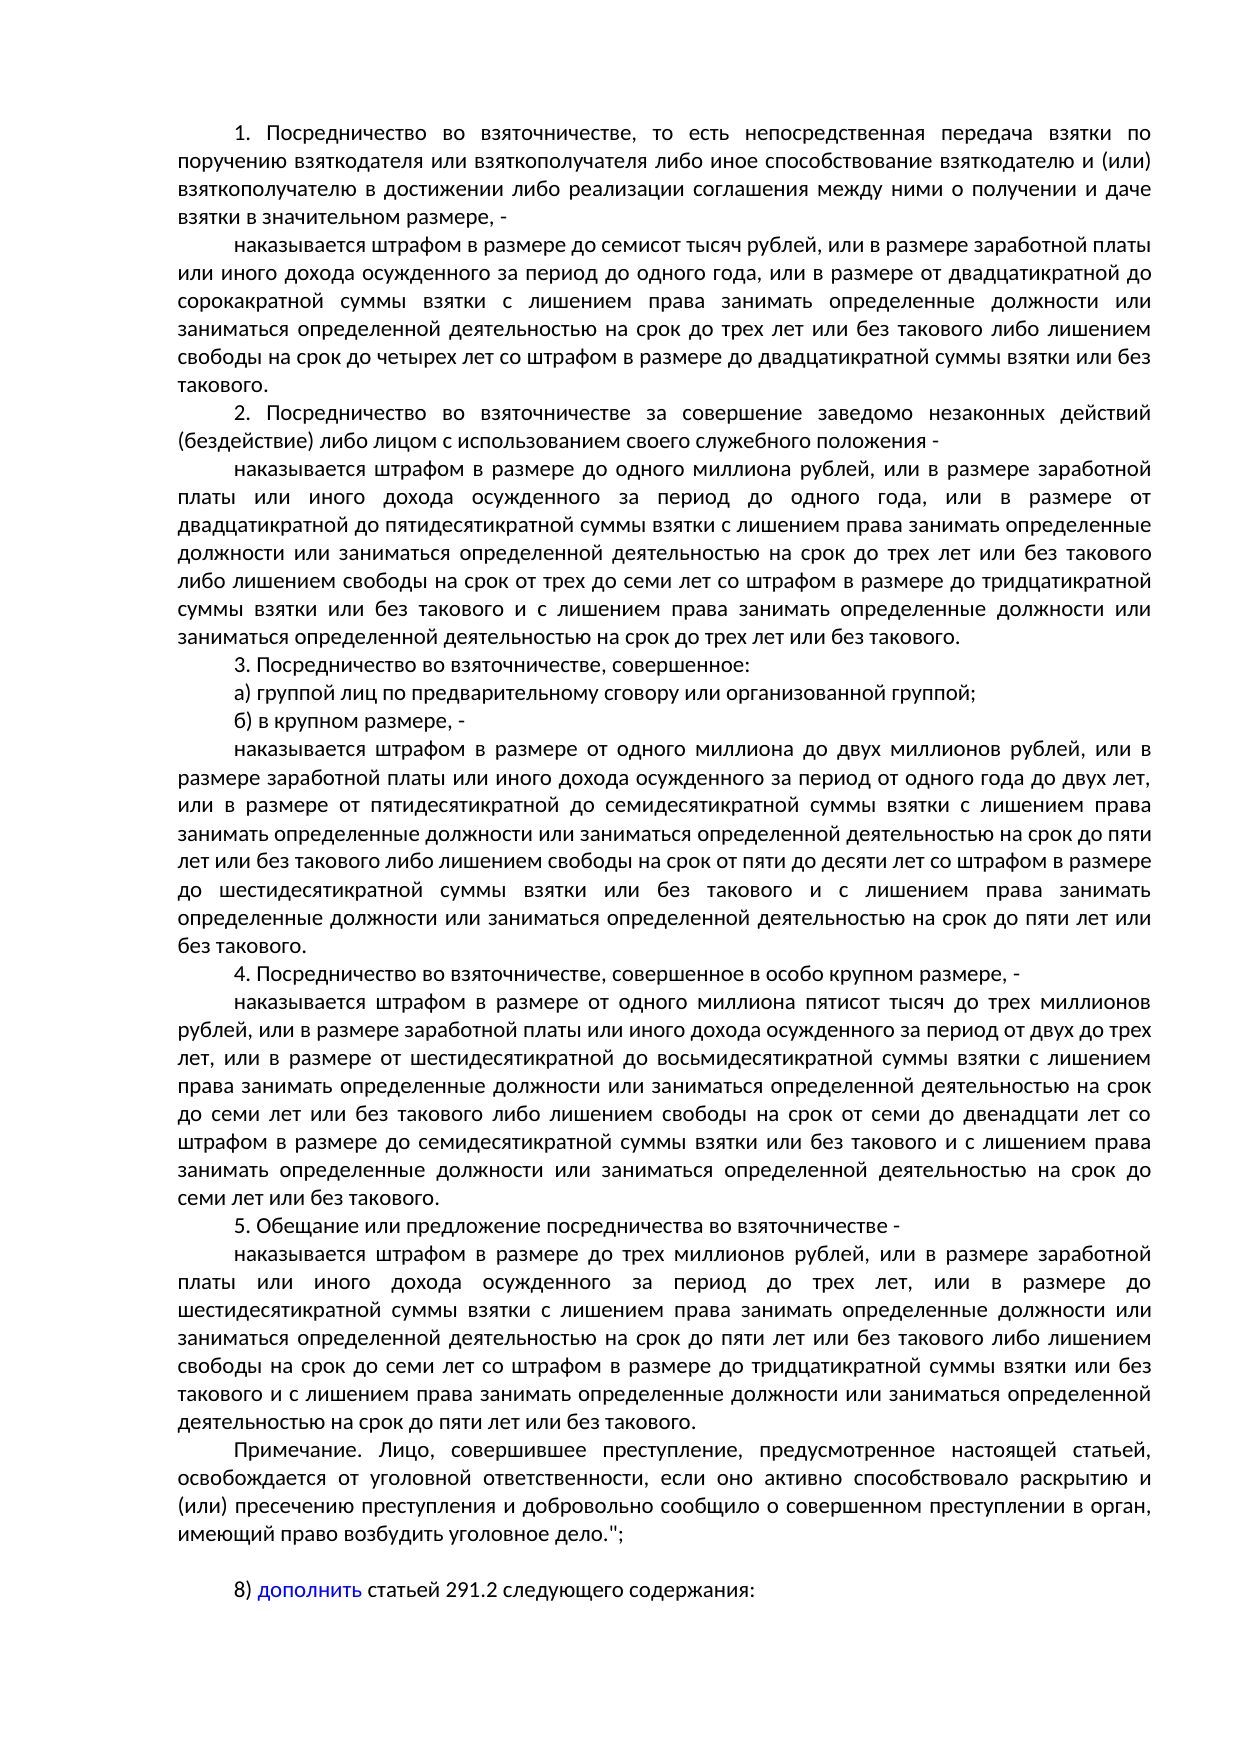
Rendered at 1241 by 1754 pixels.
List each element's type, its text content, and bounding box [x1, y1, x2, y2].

text наказывается штрафом в размере от одного миллиона пятисот тысяч до трех миллионов рублей, или в размере заработной платы или иного дохода осужденного за период от двух до трех лет, или в размере от шестидесятикратной до восьмидесятикратной суммы взятки с лишением права занимать определенные должности или заниматься определенной деятельностью на срок до семи лет или без такового либо лишением свободы на срок от семи до двенадцати лет со штрафом в размере до семидесятикратной суммы взятки или без такового и с лишением права занимать определенные должности или заниматься определенной деятельностью на срок до семи лет или без такового. [177, 987, 1152, 1211]
text 3. Посредничество во взяточничестве, совершенное: [177, 651, 1152, 678]
text Примечание. Лицо, совершившее преступление, предусмотренное настоящей статьей, освобождается от уголовной ответственности, если оно активно способствовало раскрытию и (или) пресечению преступления и добровольно сообщило о совершенном преступлении в орган, имеющий право возбудить уголовное дело."; [177, 1435, 1152, 1547]
text наказывается штрафом в размере от одного миллиона до двух миллионов рублей, или в размере заработной платы или иного дохода осужденного за период от одного года до двух лет, или в размере от пятидесятикратной до семидесятикратной суммы взятки с лишением права занимать определенные должности или заниматься определенной деятельностью на срок до пяти лет или без такового либо лишением свободы на срок от пяти до десяти лет со штрафом в размере до шестидесятикратной суммы взятки или без такового и с лишением права занимать определенные должности или заниматься определенной деятельностью на срок до пяти лет или без такового. [177, 734, 1152, 959]
text наказывается штрафом в размере до одного миллиона рублей, или в размере заработной платы или иного дохода осужденного за период до одного года, или в размере от двадцатикратной до пятидесятикратной суммы взятки с лишением права занимать определенные должности или заниматься определенной деятельностью на срок до трех лет или без такового либо лишением свободы на срок от трех до семи лет со штрафом в размере до тридцатикратной суммы взятки или без такового и с лишением права занимать определенные должности или заниматься определенной деятельностью на срок до трех лет или без такового. [177, 454, 1152, 651]
text б) в крупном размере, - [177, 707, 1152, 734]
text наказывается штрафом в размере до трех миллионов рублей, или в размере заработной платы или иного дохода осужденного за период до трех лет, или в размере до шестидесятикратной суммы взятки с лишением права занимать определенные должности или заниматься определенной деятельностью на срок до пяти лет или без такового либо лишением свободы на срок до семи лет со штрафом в размере до тридцатикратной суммы взятки или без такового и с лишением права занимать определенные должности или заниматься определенной деятельностью на срок до пяти лет или без такового. [177, 1239, 1152, 1435]
text 1. Посредничество во взяточничестве, то есть непосредственная передача взятки по поручению взяткодателя или взяткополучателя либо иное способствование взяткодателю и (или) взяткополучателю в достижении либо реализации соглашения между ними о получении и даче взятки в значительном размере, - [177, 118, 1152, 230]
text 5. Обещание или предложение посредничества во взяточничестве - [177, 1211, 1152, 1239]
text 4. Посредничество во взяточничестве, совершенное в особо крупном размере, - [177, 959, 1152, 987]
text 2. Посредничество во взяточничестве за совершение заведомо незаконных действий (бездействие) либо лицом с использованием своего служебного положения - [177, 398, 1152, 454]
text наказывается штрафом в размере до семисот тысяч рублей, или в размере заработной платы или иного дохода осужденного за период до одного года, или в размере от двадцатикратной до сорокакратной суммы взятки с лишением права занимать определенные должности или заниматься определенной деятельностью на срок до трех лет или без такового либо лишением свободы на срок до четырех лет со штрафом в размере до двадцатикратной суммы взятки или без такового. [177, 230, 1152, 398]
text а) группой лиц по предварительному сговору или организованной группой; [177, 678, 1152, 707]
text 8) дополнить статьей 291.2 следующего содержания: [177, 1575, 1152, 1603]
